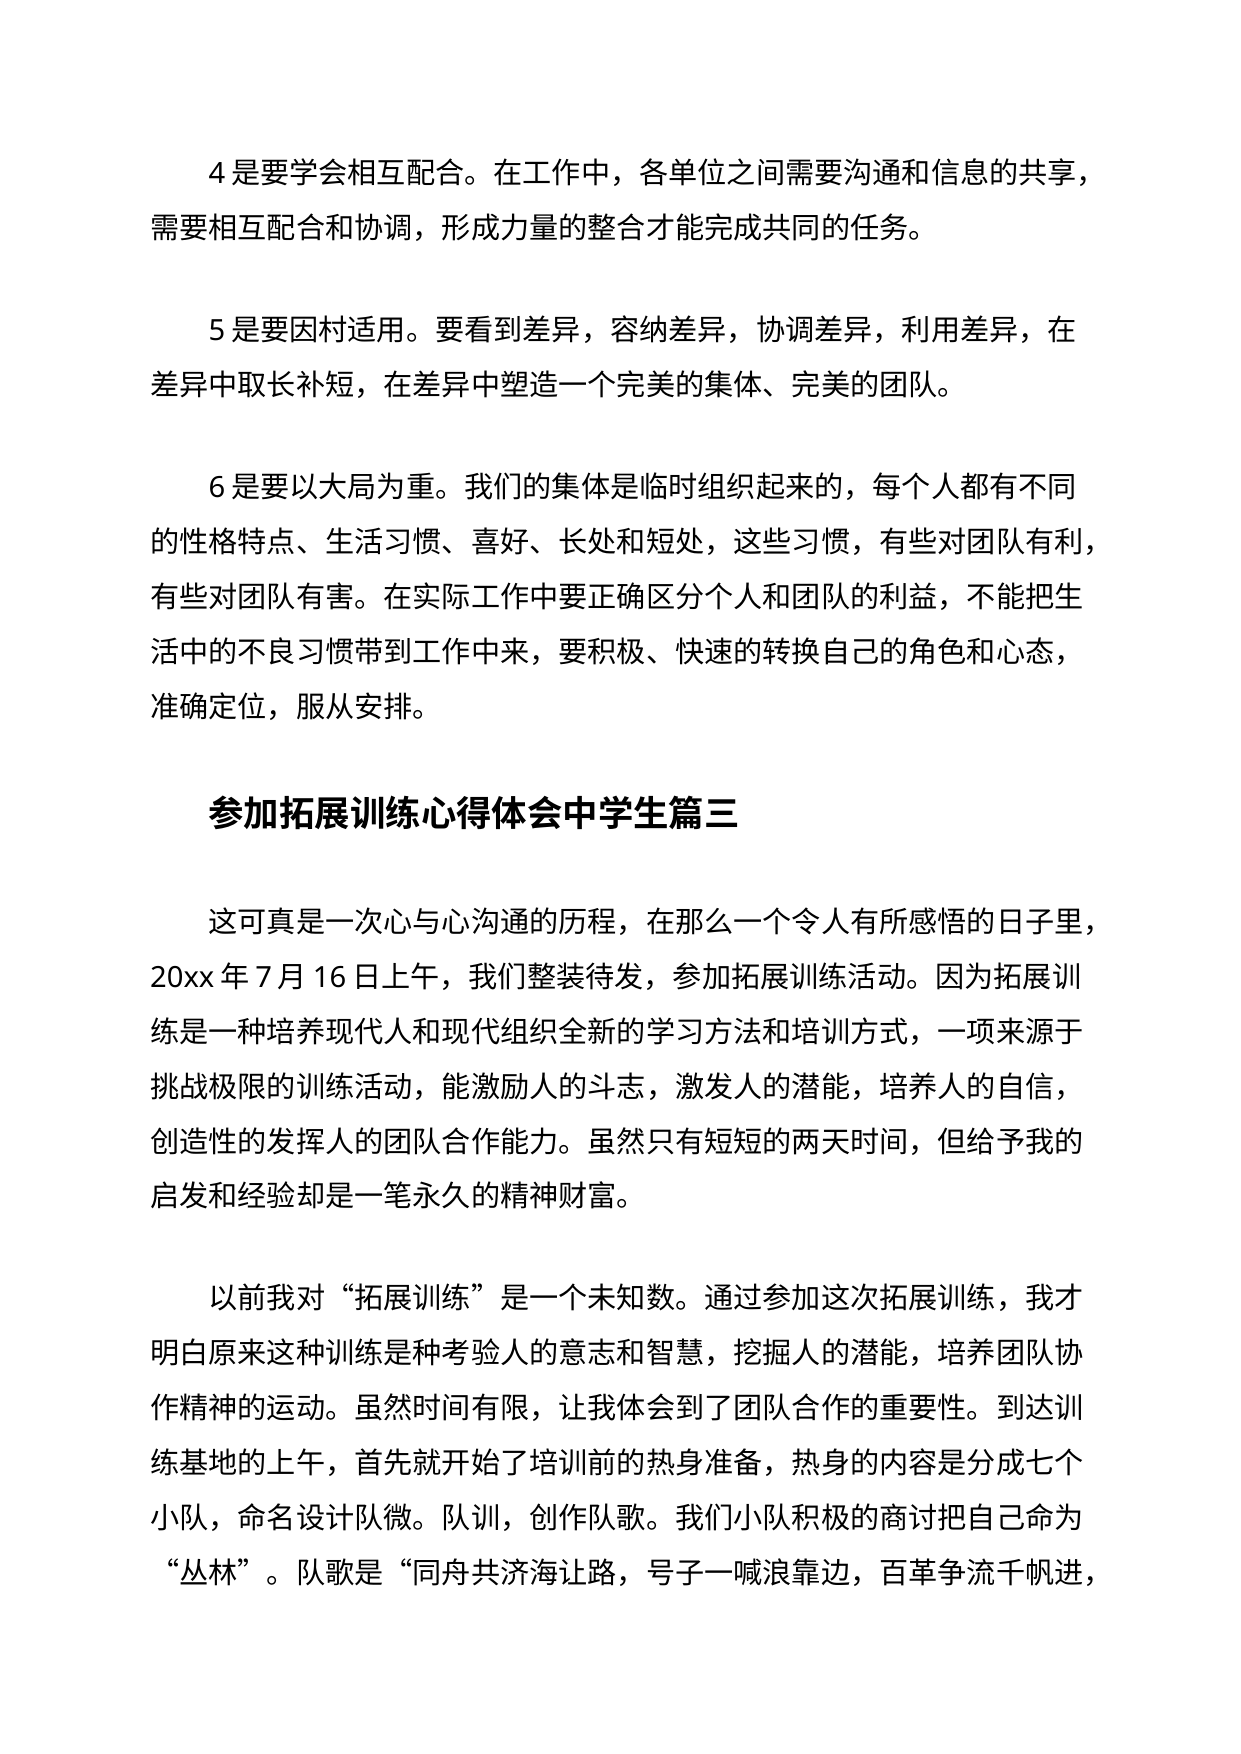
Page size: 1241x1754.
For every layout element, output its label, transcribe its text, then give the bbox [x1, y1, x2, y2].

text 这可真是一次心与心沟通的历程，在那么一个令人有所感悟的日子里，20xx年7月16日上午，我们整装待发，参加拓展训练活动。因为拓展训练是一种培养现代人和现代组织全新的学习方法和培训方式，一项来源于挑战极限的训练活动，能激励人的斗志，激发人的潜能，培养人的自信，创造性的发挥人的团队合作能力。虽然只有短短的两天时间，但给予我的启发和经验却是一笔永久的精神财富。 [150, 898, 1090, 1215]
text 参加拓展训练心得体会中学生篇三 [150, 785, 1090, 836]
text 4是要学会相互配合。在工作中，各单位之间需要沟通和信息的共享，需要相互配合和协调，形成力量的整合才能完成共同的任务。 [150, 150, 1090, 247]
text 5是要因村适用。要看到差异，容纳差异，协调差异，利用差异，在差异中取长补短，在差异中塑造一个完美的集体、完美的团队。 [150, 307, 1090, 404]
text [150, 1275, 1090, 1592]
text 6是要以大局为重。我们的集体是临时组织起来的，每个人都有不同的性格特点、生活习惯、喜好、长处和短处，这些习惯，有些对团队有利，有些对团队有害。在实际工作中要正确区分个人和团队的利益，不能把生活中的不良习惯带到工作中来，要积极、快速的转换自己的角色和心态，准确定位，服从安排。 [150, 463, 1090, 726]
